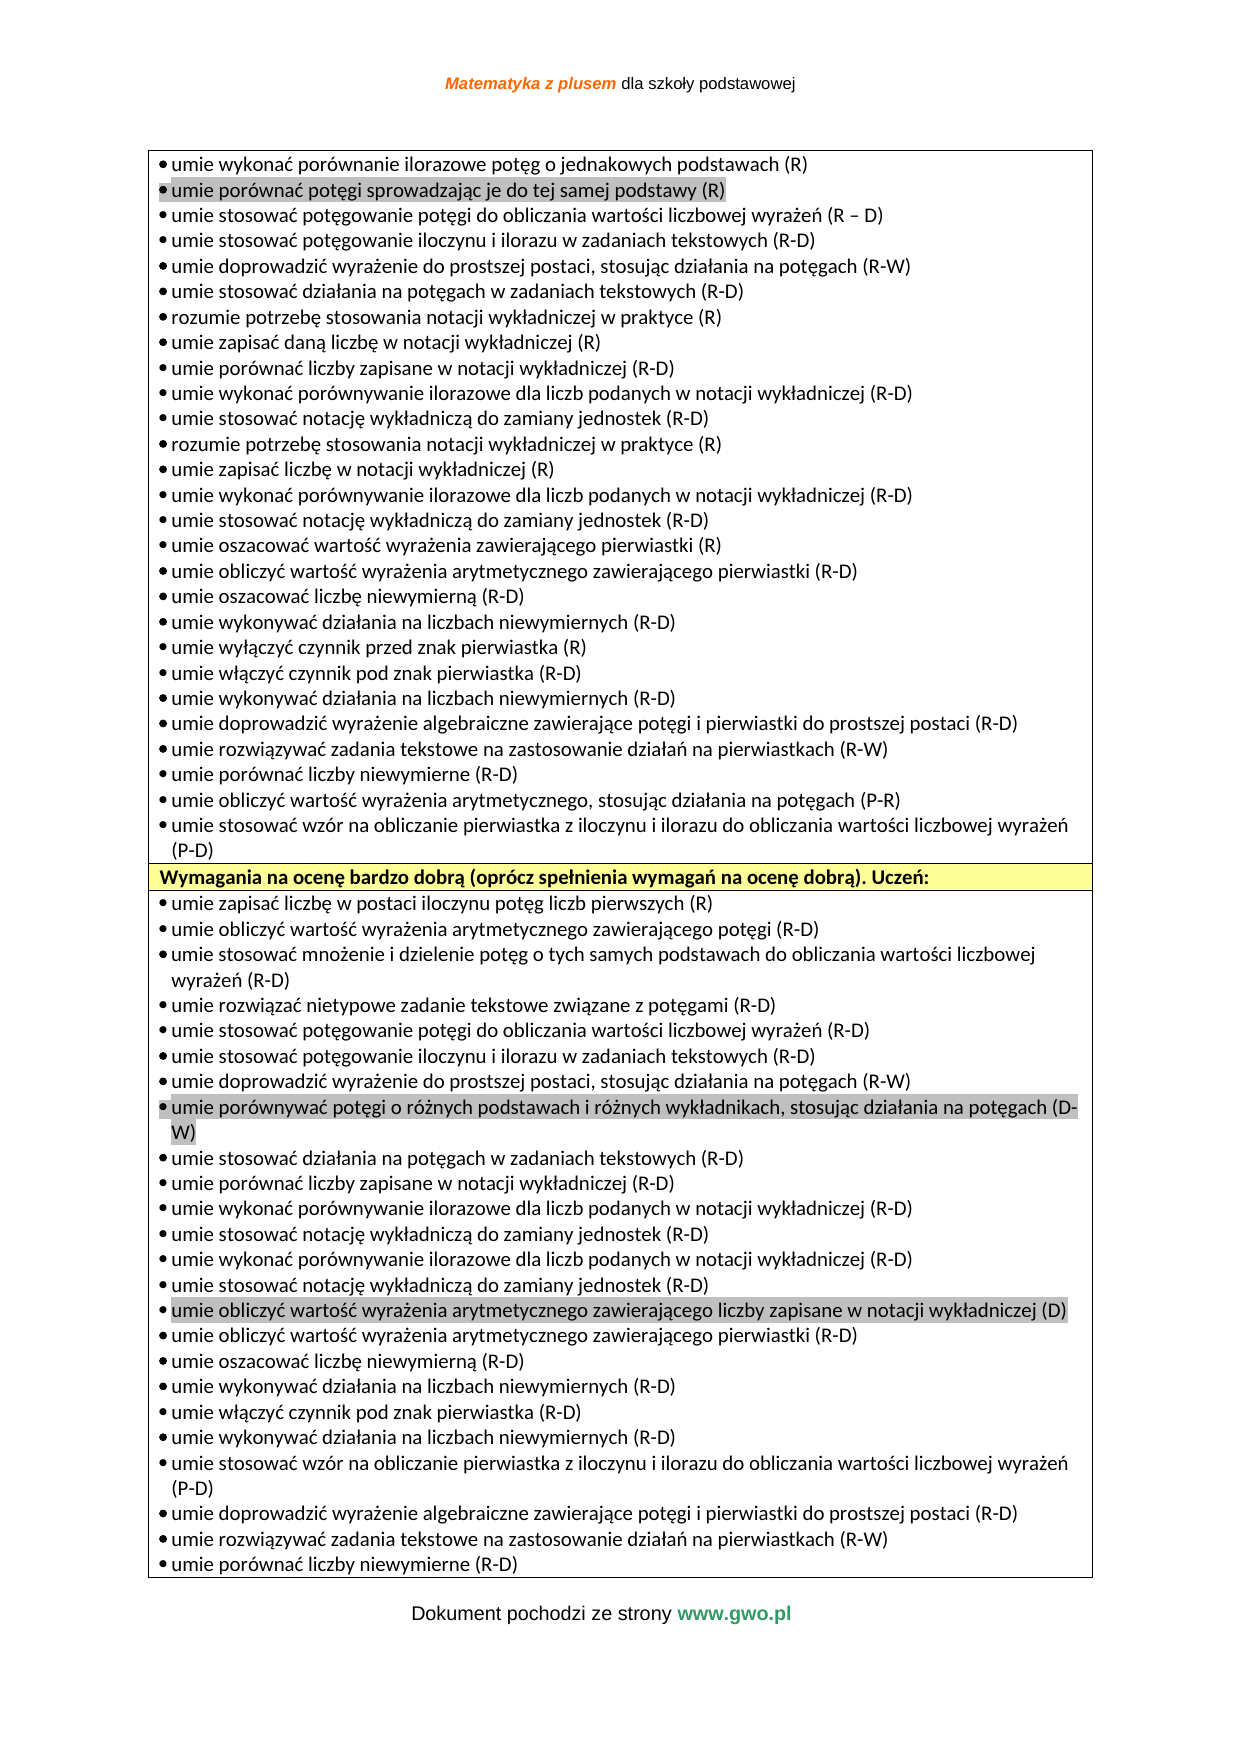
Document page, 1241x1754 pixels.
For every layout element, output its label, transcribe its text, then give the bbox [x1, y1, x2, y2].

table_cell umie zapisać liczbę w postaci iloczynu potęg liczb pierwszych (R) umie obliczyć wartość wyrażenia arytmetycznego zawierającego potęgi (R-D) umie stosować mnożenie i dzielenie potęg o tych samych podstawach do obliczania wartości liczbowej wyrażeń (R-D) umie rozwiązać nietypowe zadanie tekstowe związane z potęgami (R-D) umie stosować potęgowanie potęgi do obliczania wartości liczbowej wyrażeń (R-D) umie stosować potęgowanie iloczynu i ilorazu w zadaniach tekstowych (R-D) umie doprowadzić wyrażenie do prostszej postaci, stosując działania na potęgach (R-W) umie porównywać potęgi o różnych podstawach i różnych wykładnikach, stosując działania na potęgach (D-W) umie stosować działania na potęgach w zadaniach tekstowych (R-D) umie porównać liczby zapisane w notacji wykładniczej (R-D) umie wykonać porównywanie ilorazowe dla liczb podanych w notacji wykładniczej (R-D) umie stosować notację wykładniczą do zamiany jednostek (R-D) umie wykonać porównywanie ilorazowe dla liczb podanych w notacji wykładniczej (R-D) umie stosować notację wykładniczą do zamiany jednostek (R-D) umie obliczyć wartość wyrażenia arytmetycznego zawierającego liczby zapisane w notacji wykładniczej (D) umie obliczyć wartość wyrażenia arytmetycznego zawierającego pierwiastki (R-D) umie oszacować liczbę niewymierną (R-D) umie wykonywać działania na liczbach niewymiernych (R-D) umie włączyć czynnik pod znak pierwiastka (R-D) umie wykonywać działania na liczbach niewymiernych (R-D) umie stosować wzór na obliczanie pierwiastka z iloczynu i ilorazu do obliczania wartości liczbowej wyrażeń (P-D) umie doprowadzić wyrażenie algebraiczne zawierające potęgi i pierwiastki do prostszej postaci (R-D) umie rozwiązywać zadania tekstowe na zastosowanie działań na pierwiastkach (R-W) umie porównać liczby niewymierne (R-D) [149, 891, 1092, 1577]
table_cell Wymagania na ocenę bardzo dobrą (oprócz spełnienia wymagań na ocenę dobrą). Uczeń: [149, 864, 1092, 889]
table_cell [149, 151, 1092, 863]
